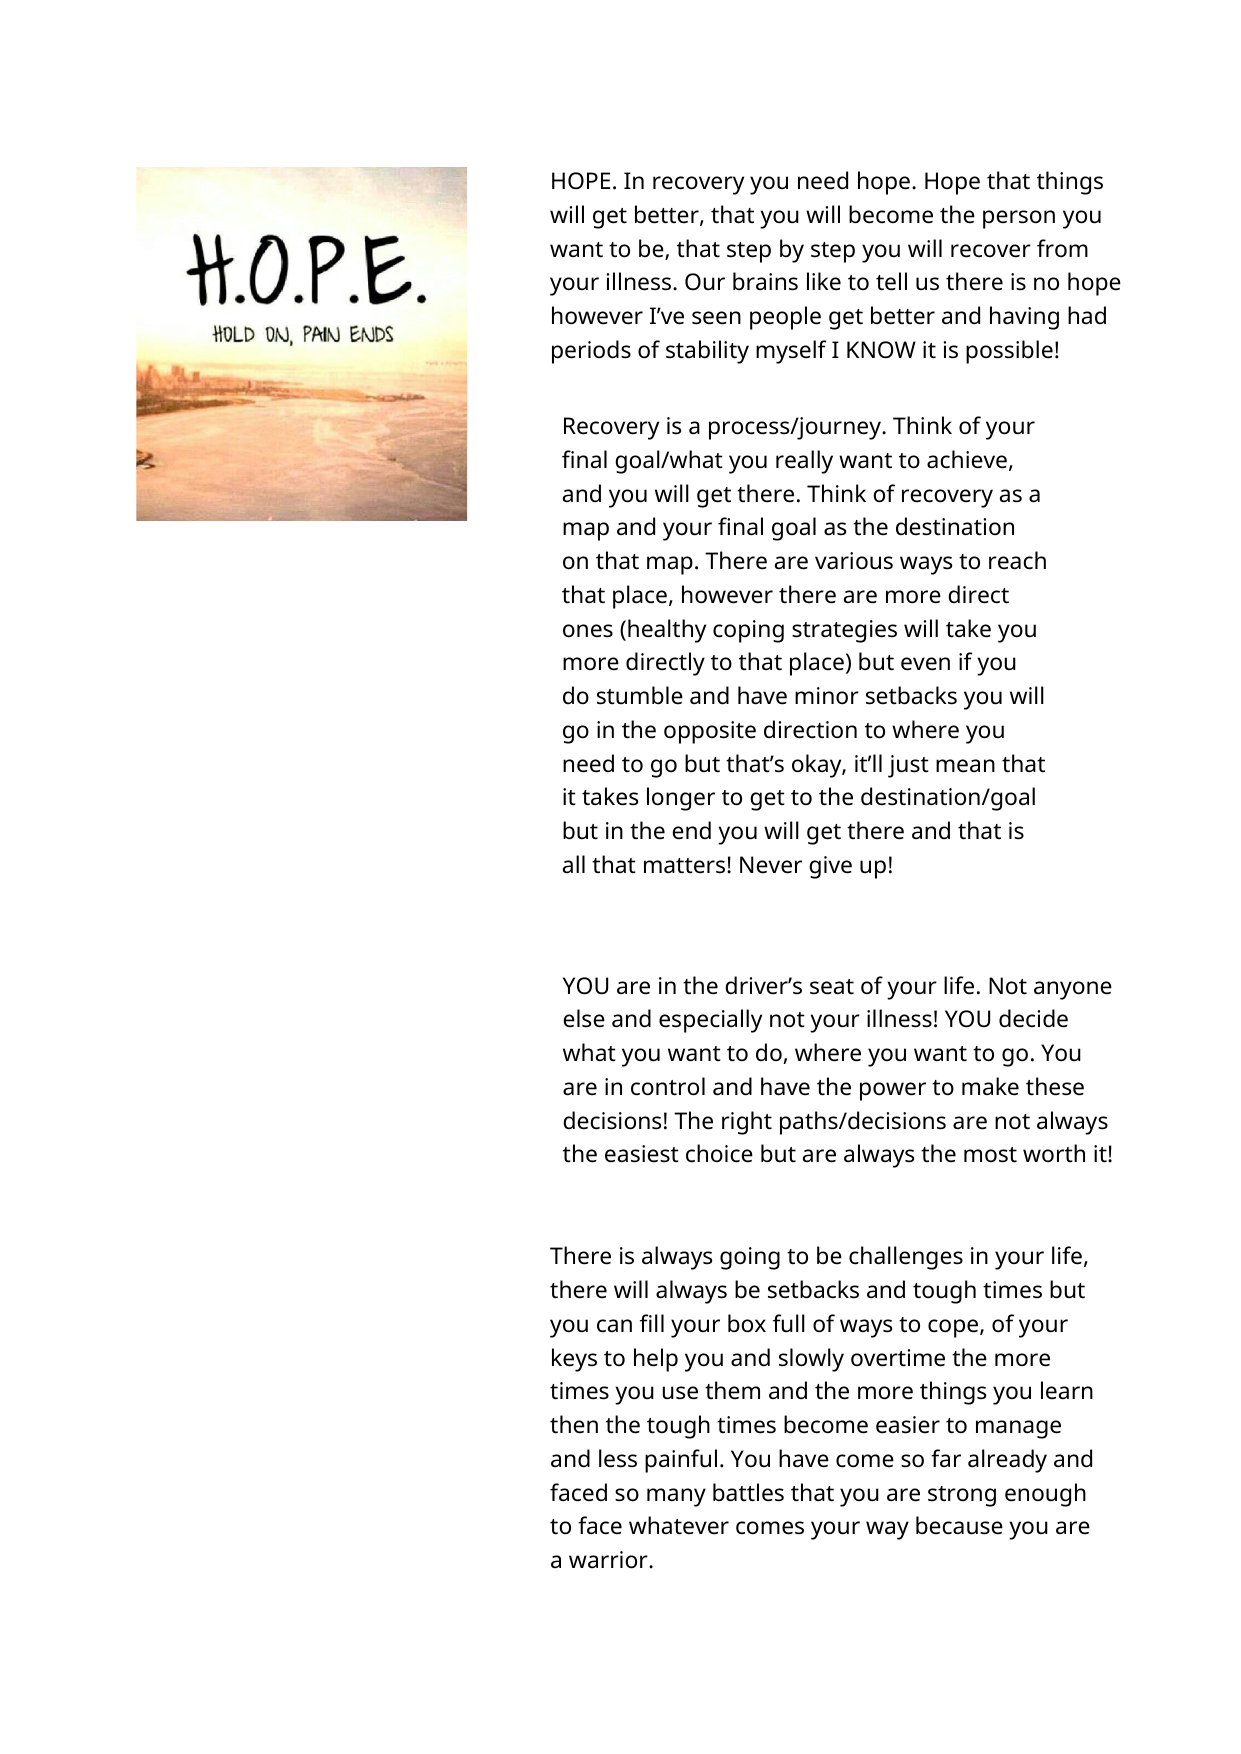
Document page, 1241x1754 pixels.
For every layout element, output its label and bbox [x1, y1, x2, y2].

picture [135, 167, 467, 520]
